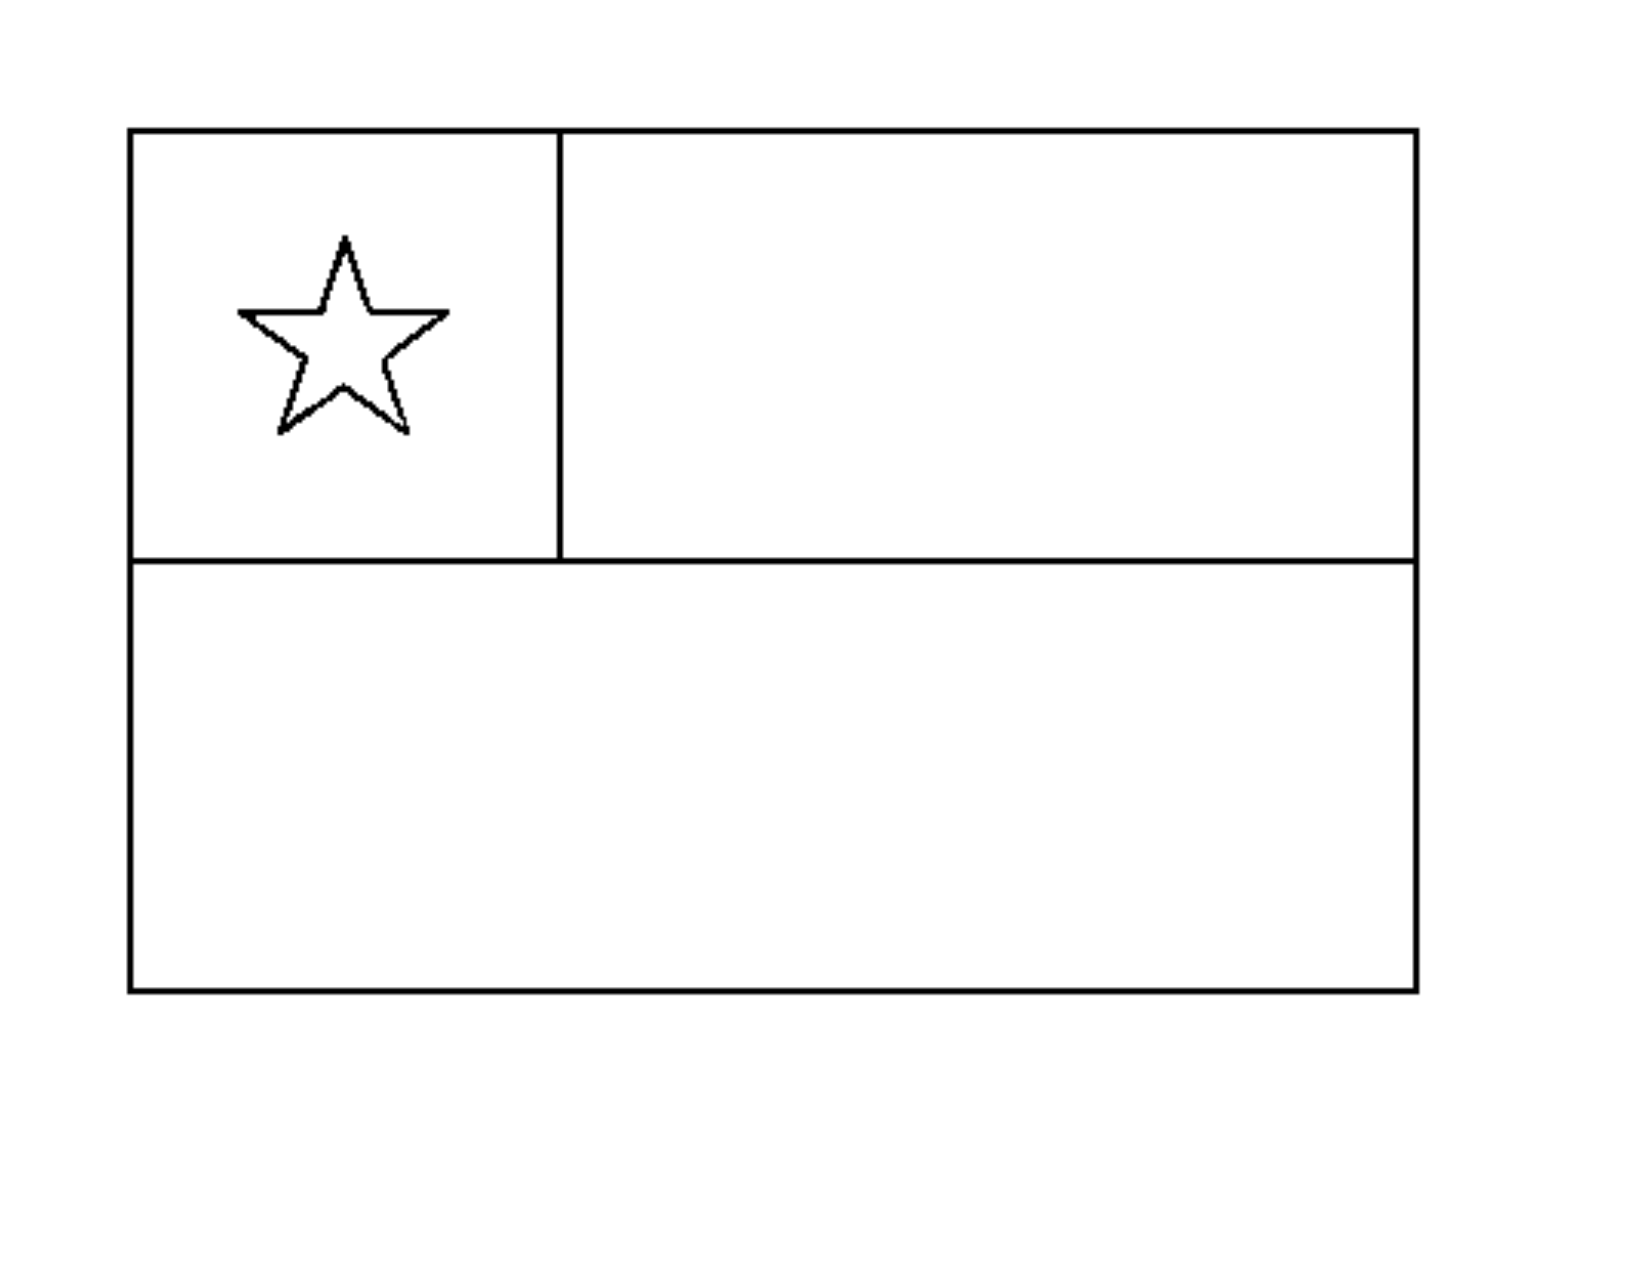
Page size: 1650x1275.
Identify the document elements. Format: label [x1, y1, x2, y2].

picture [83, 72, 1466, 1047]
